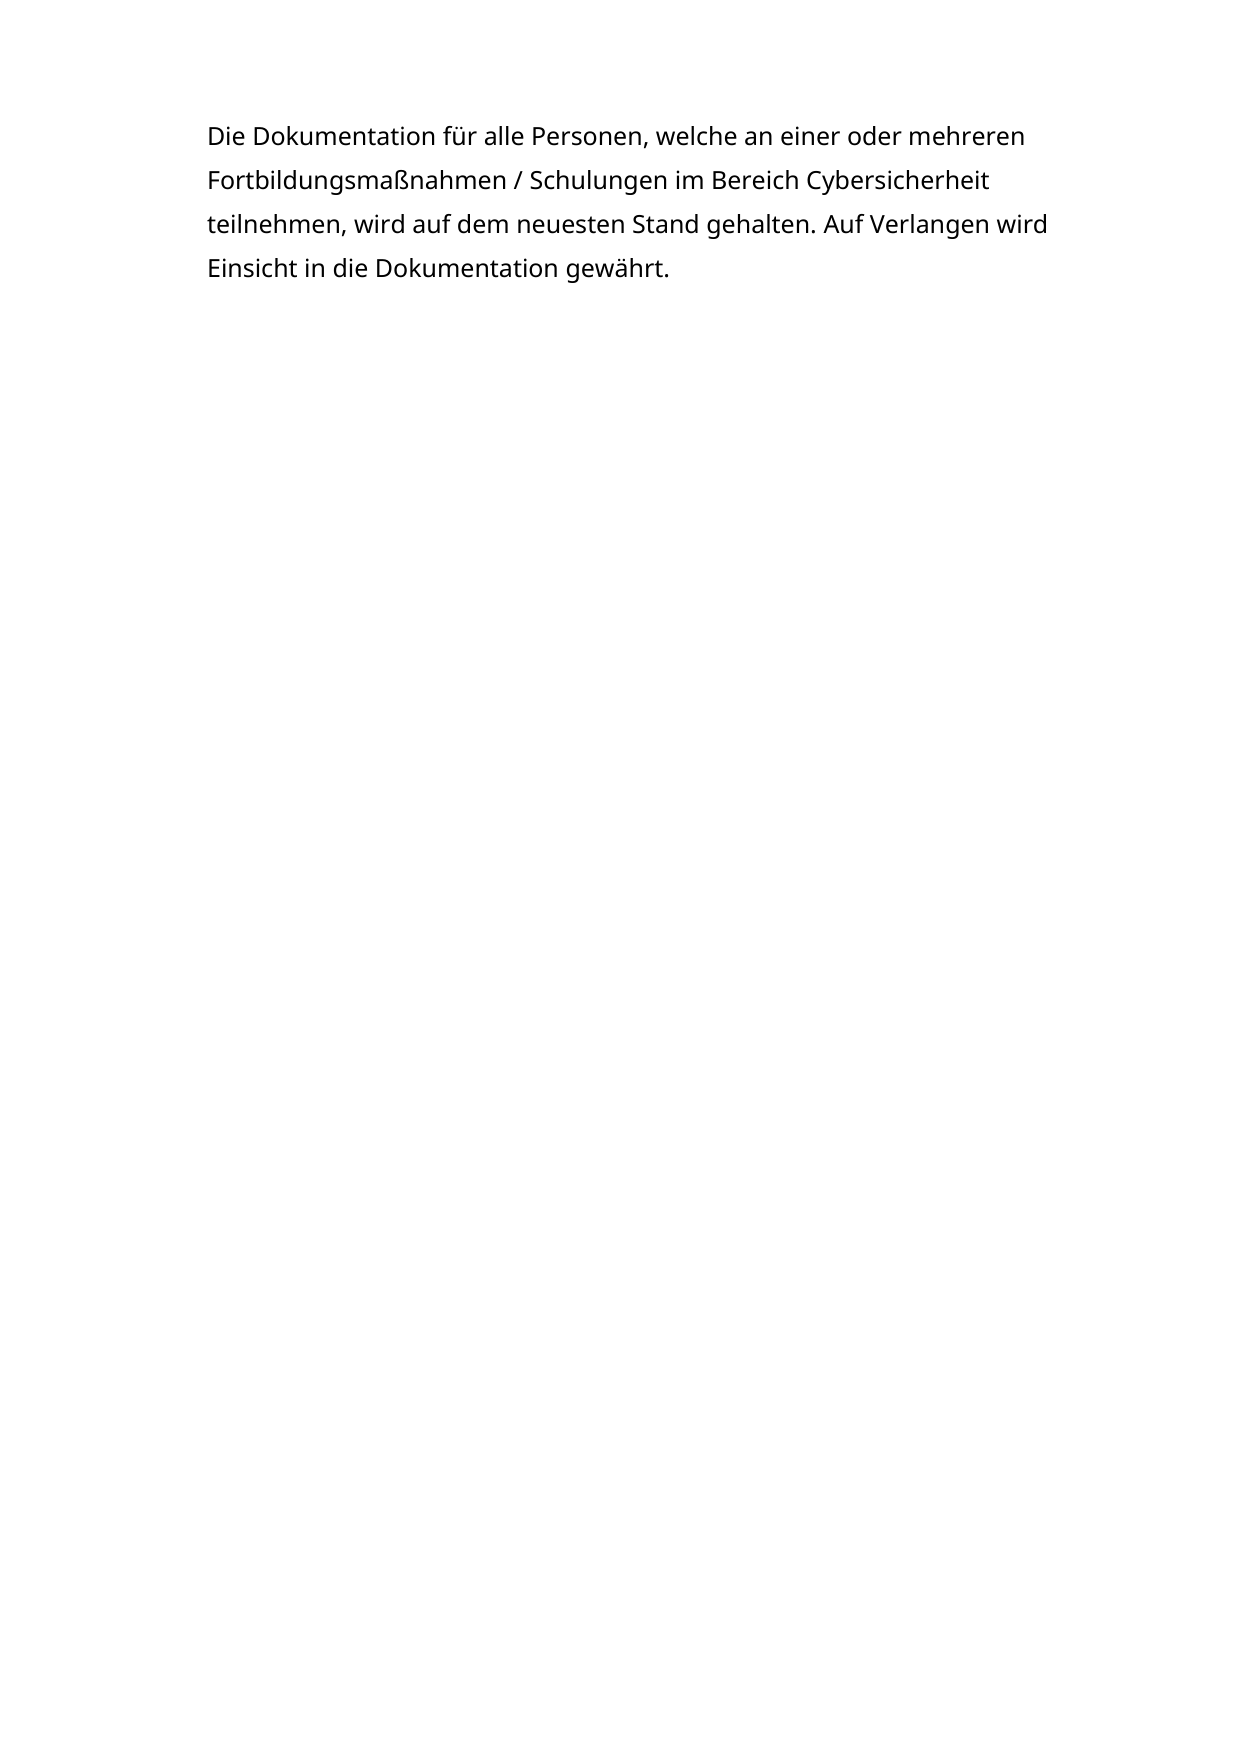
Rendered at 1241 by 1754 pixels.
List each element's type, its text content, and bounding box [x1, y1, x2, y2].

text Die Dokumentation für alle Personen, welche an einer oder mehreren Fortbildungsmaßnahmen / Schulungen im Bereich Cybersicherheit teilnehmen, wird auf dem neuesten Stand gehalten. Auf Verlangen wird Einsicht in die Dokumentation gewährt. [207, 118, 1122, 285]
